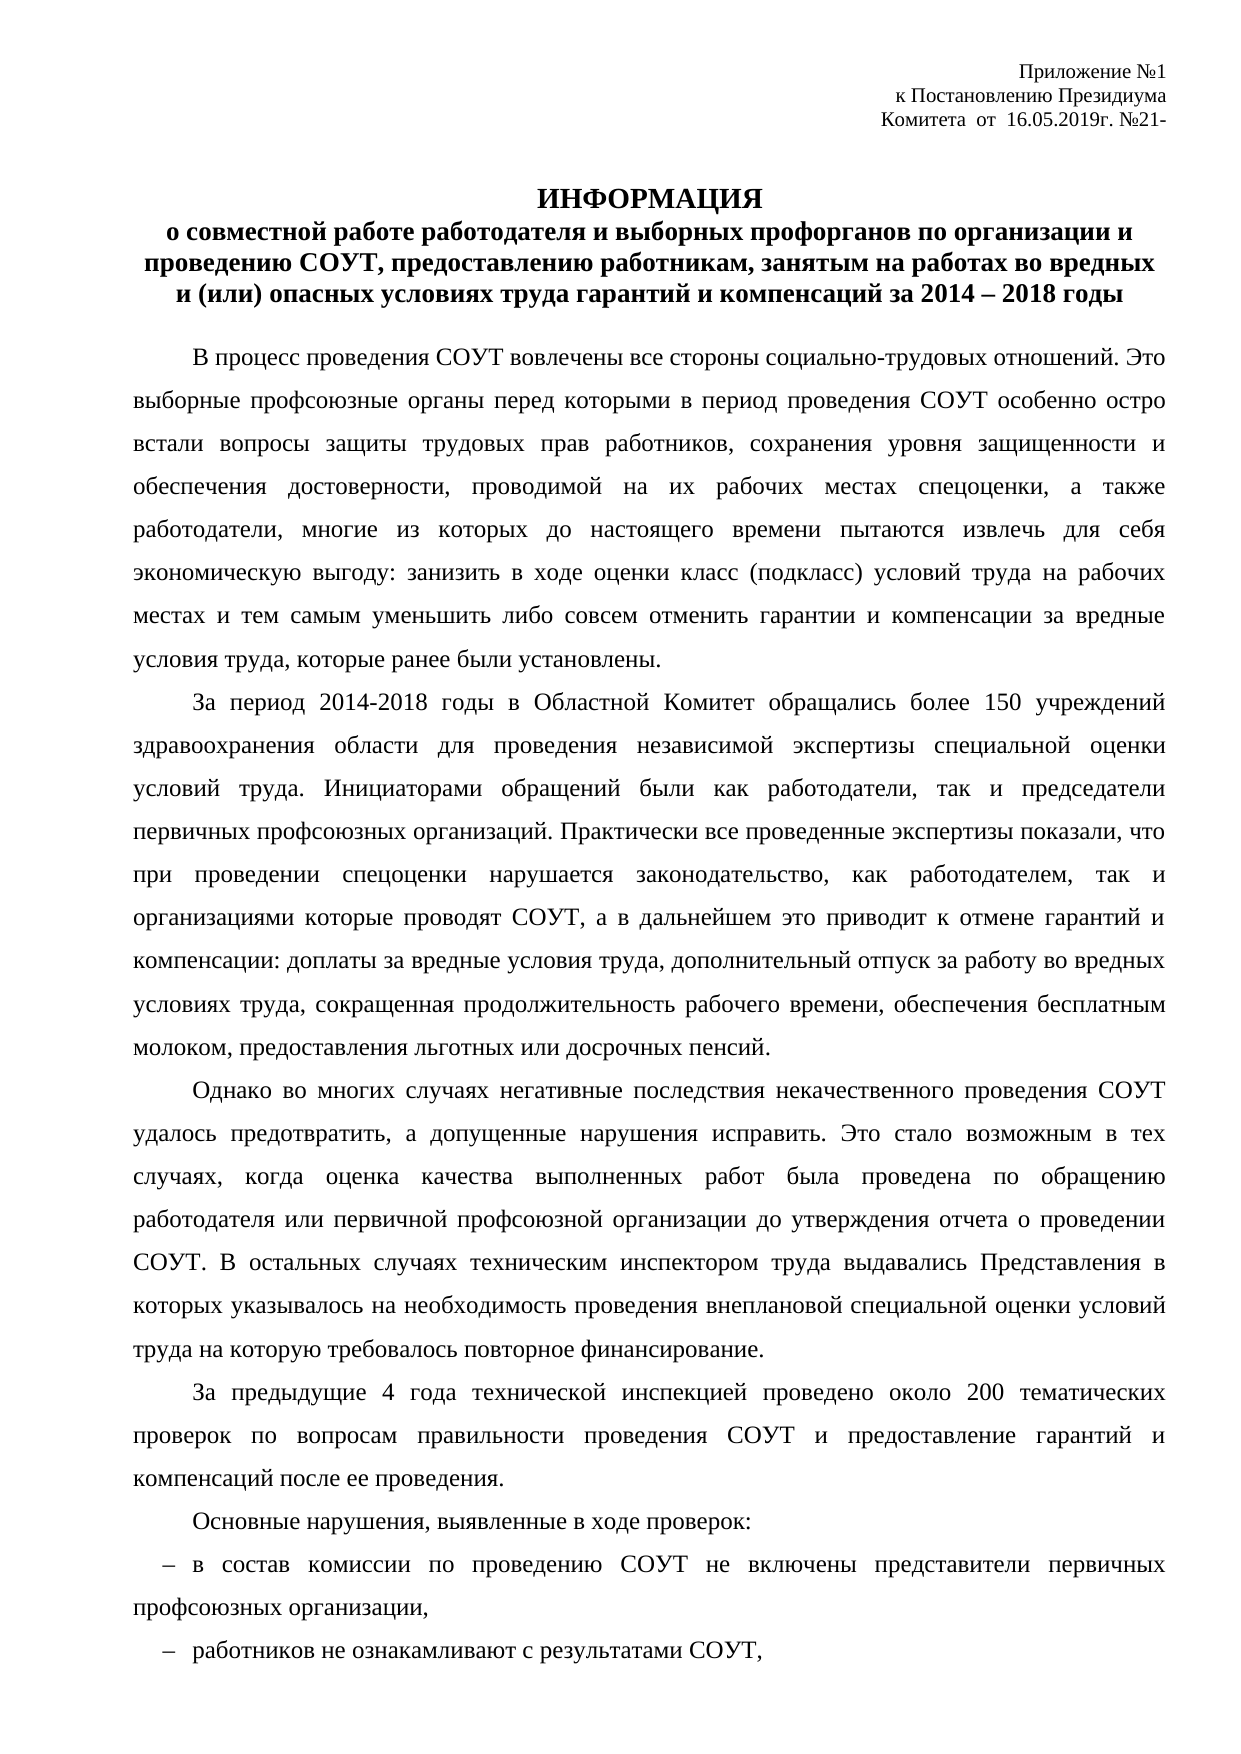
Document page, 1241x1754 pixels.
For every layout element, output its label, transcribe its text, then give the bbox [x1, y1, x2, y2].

text За период 2014-2018 годы в Областной Комитет обращались более 150 учреждений здравоохранения области для проведения независимой экспертизы специальной оценки условий труда. Инициаторами обращений были как работодатели, так и председатели первичных профсоюзных организаций. Практически все проведенные экспертизы показали, что при проведении спецоценки нарушается законодательство, как работодателем, так и организациями которые проводят СОУТ, а в дальнейшем это приводит к отмене гарантий и компенсации: доплаты за вредные условия труда, дополнительный отпуск за работу во вредных условиях труда, сокращенная продолжительность рабочего времени, обеспечения бесплатным молоком, предоставления льготных или досрочных пенсий. [133, 687, 1167, 1061]
text За предыдущие 4 года технической инспекцией проведено около 200 тематических проверок по вопросам правильности проведения СОУТ и предоставление гарантий и компенсаций после ее проведения. [133, 1377, 1167, 1492]
text Однако во многих случаях негативные последствия некачественного проведения СОУТ удалось предотвратить, а допущенные нарушения исправить. Это стало возможным в тех случаях, когда оценка качества выполненных работ была проведена по обращению работодателя или первичной профсоюзной организации до утверждения отчета о проведении СОУТ. В остальных случаях техническим инспектором труда выдавались Представления в которых указывалось на необходимость проведения внеплановой специальной оценки условий труда на которую требовалось повторное финансирование. [133, 1075, 1167, 1362]
list в состав комиссии по проведению СОУТ не включены представители первичных профсоюзных организации, [133, 1549, 1167, 1621]
text к Постановлению Президиума [133, 83, 1167, 107]
text Комитета от 16.05.2019г. №21- [133, 107, 1167, 131]
text Основные нарушения, выявленные в ходе проверок: [133, 1506, 1167, 1535]
list работников не ознакамливают с результатами СОУТ, [133, 1636, 1167, 1664]
text о совместной работе работодателя и выборных профорганов по организации и проведению СОУТ, предоставлению работникам, занятым на работах во вредных и (или) опасных условиях труда гарантий и компенсаций за 2014 – 2018 годы [133, 215, 1167, 308]
text ИНФОРМАЦИЯ [133, 181, 1167, 215]
text Приложение №1 [133, 59, 1167, 83]
text В процесс проведения СОУТ вовлечены все стороны социально-трудовых отношений. Это выборные профсоюзные органы перед которыми в период проведения СОУТ особенно остро встали вопросы защиты трудовых прав работников, сохранения уровня защищенности и обеспечения достоверности, проводимой на их рабочих местах спецоценки, а также работодатели, многие из которых до настоящего времени пытаются извлечь для себя экономическую выгоду: занизить в ходе оценки класс (подкласс) условий труда на рабочих местах и тем самым уменьшить либо совсем отменить гарантии и компенсации за вредные условия труда, которые ранее были установлены. [133, 342, 1167, 672]
